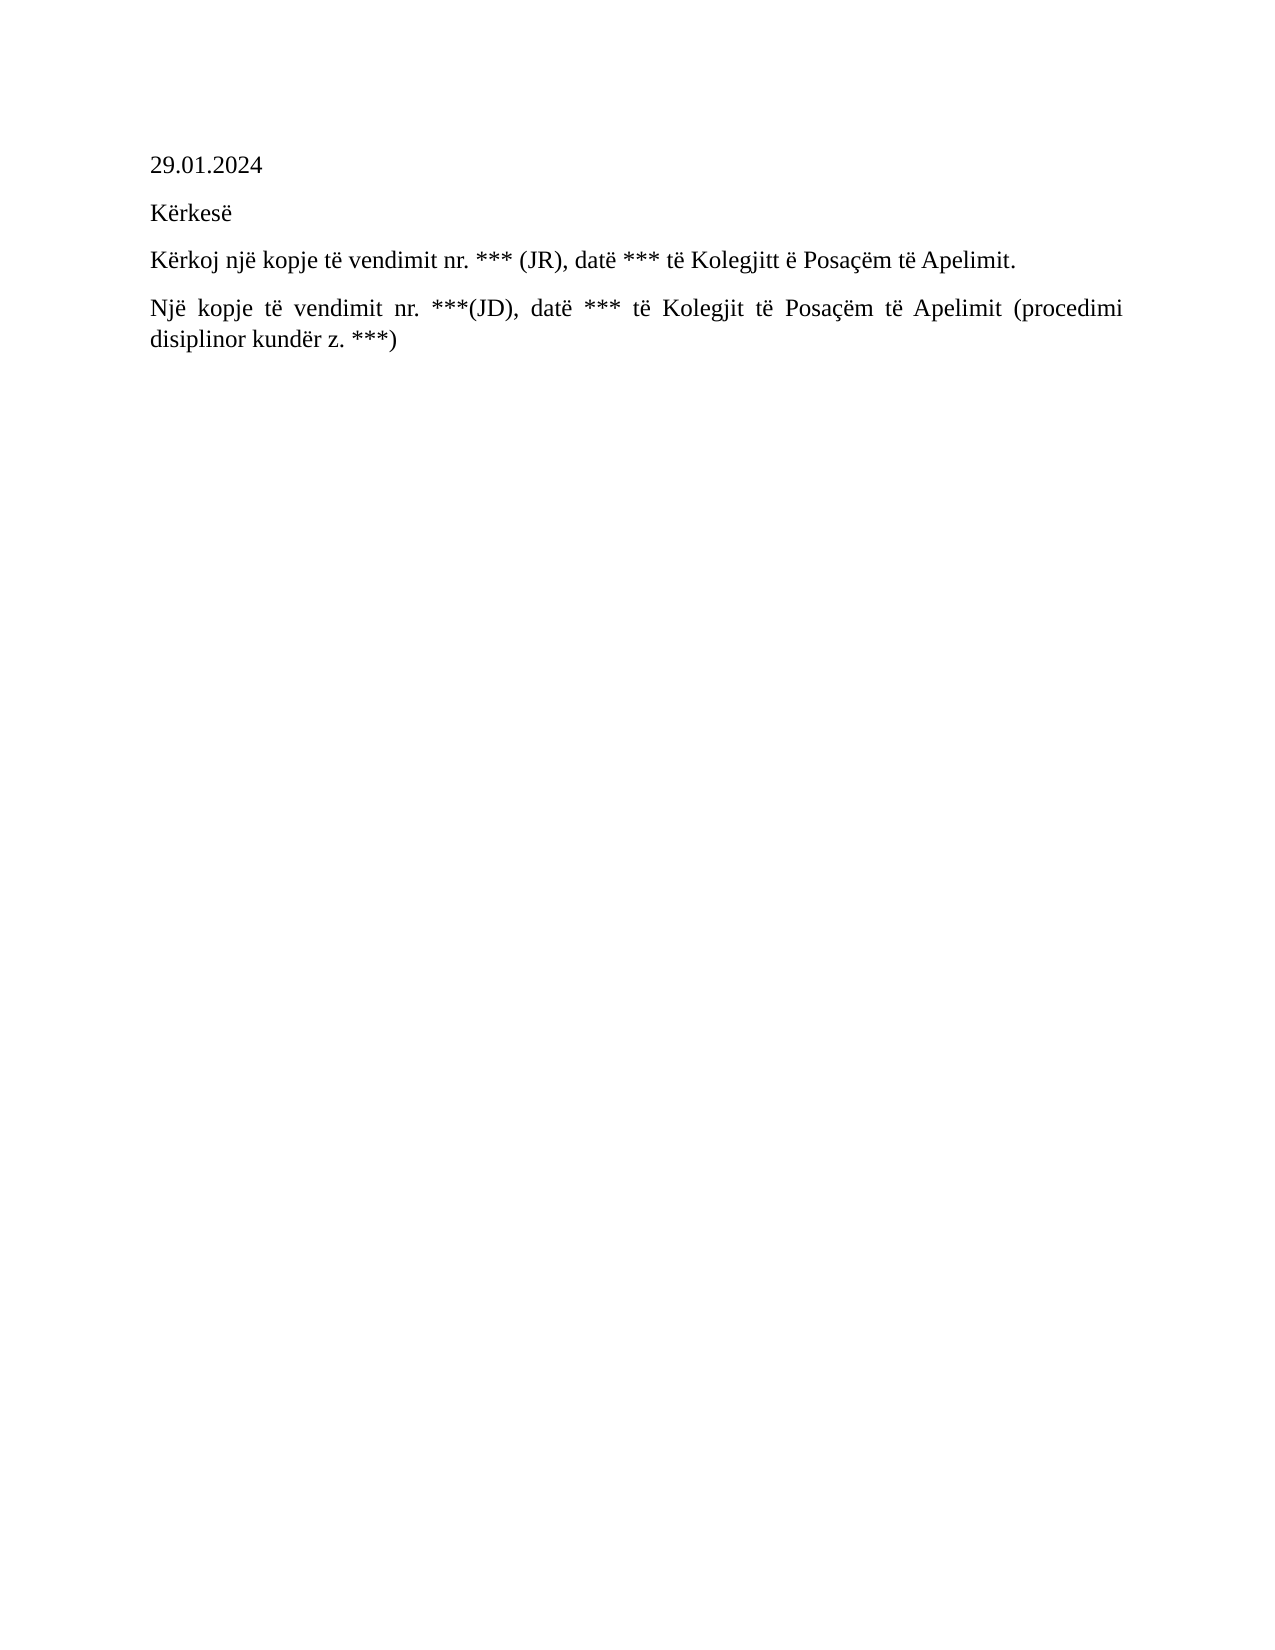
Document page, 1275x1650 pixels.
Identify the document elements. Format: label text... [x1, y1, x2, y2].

text Kërkoj një kopje të vendimit nr. *** (JR), datë *** të Kolegjitt ë Posaçëm të Apelimit. [150, 245, 1125, 274]
text Kërkesë [150, 198, 1125, 226]
text Një kopje të vendimit nr. ***(JD), datë *** të Kolegjit të Posaçëm të Apelimit (procedimi disiplinor kundër z. ***) [150, 293, 1125, 353]
text 29.01.2024 [150, 150, 1125, 179]
